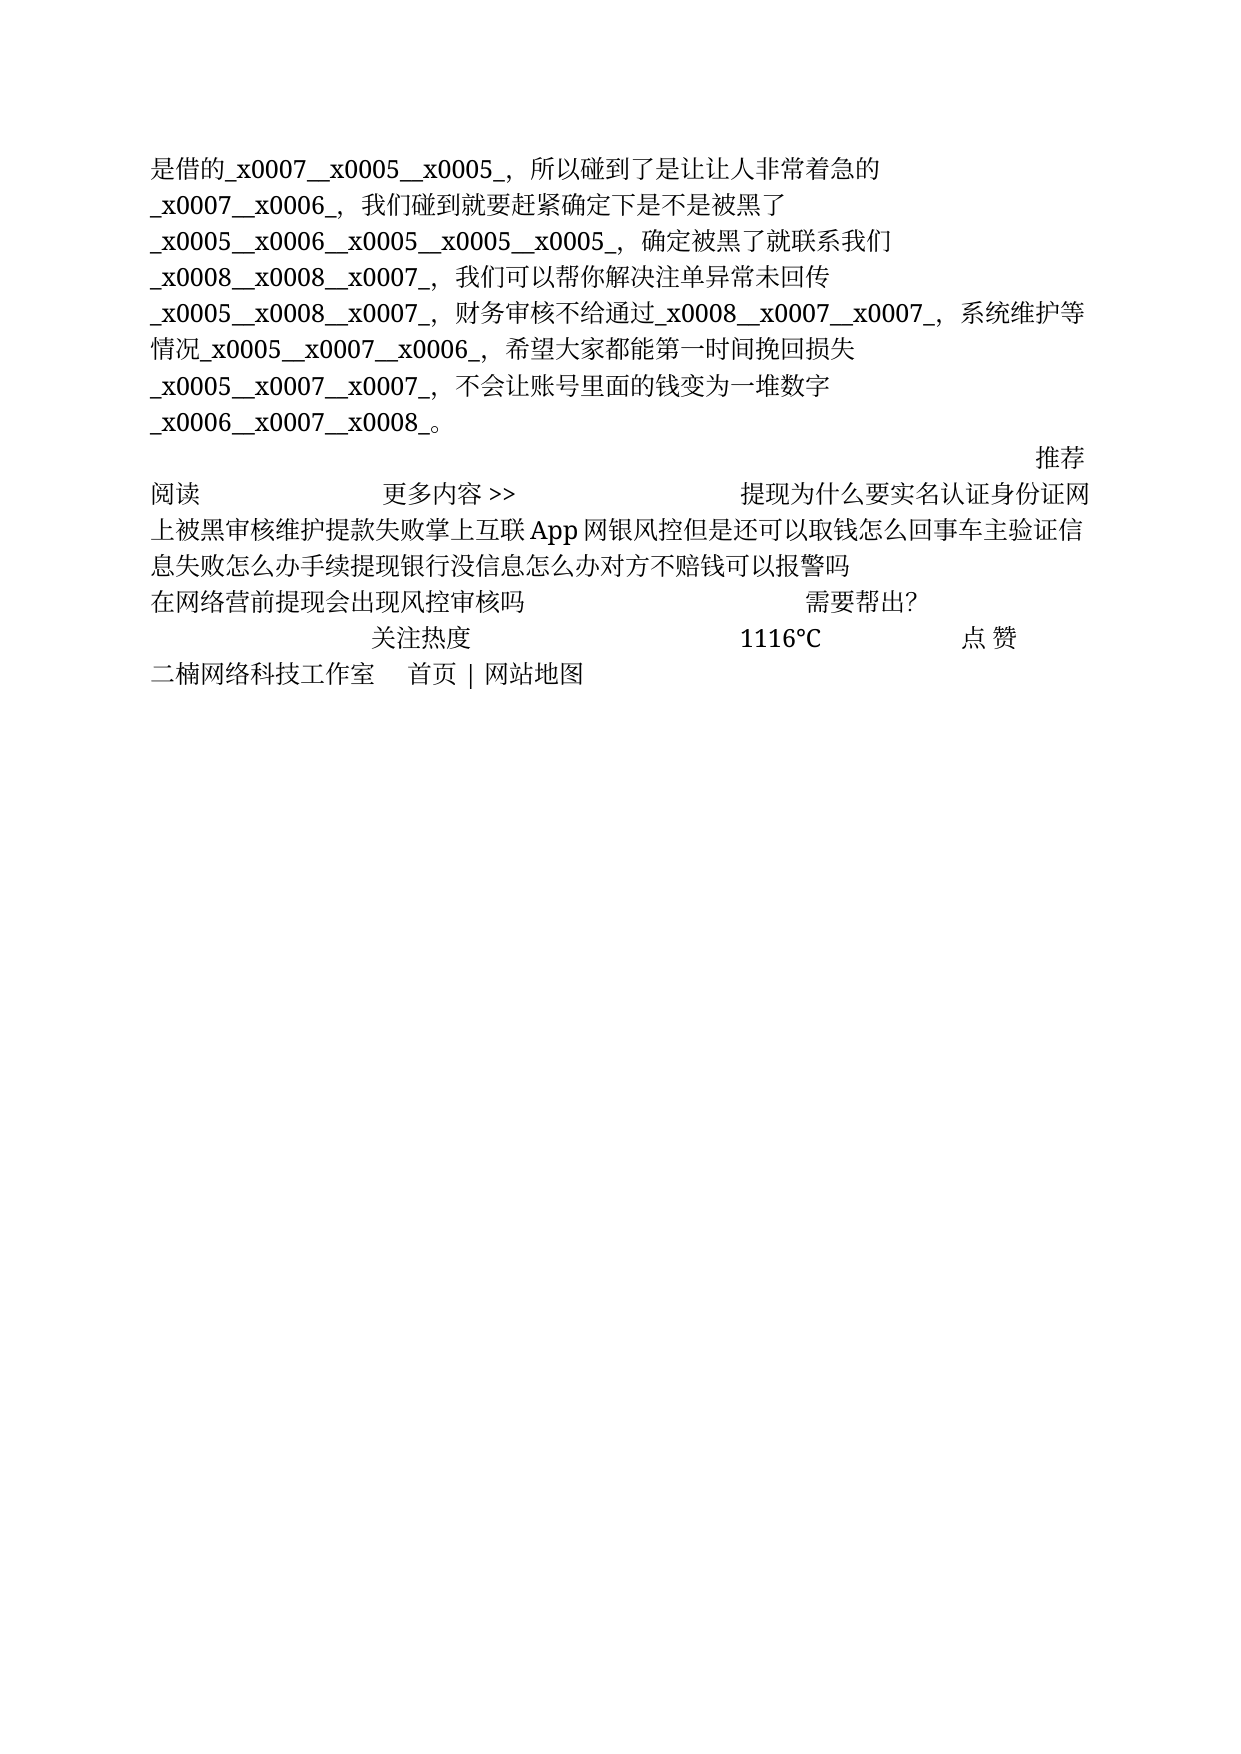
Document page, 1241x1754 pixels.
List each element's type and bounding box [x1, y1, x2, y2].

text [150, 150, 1090, 691]
